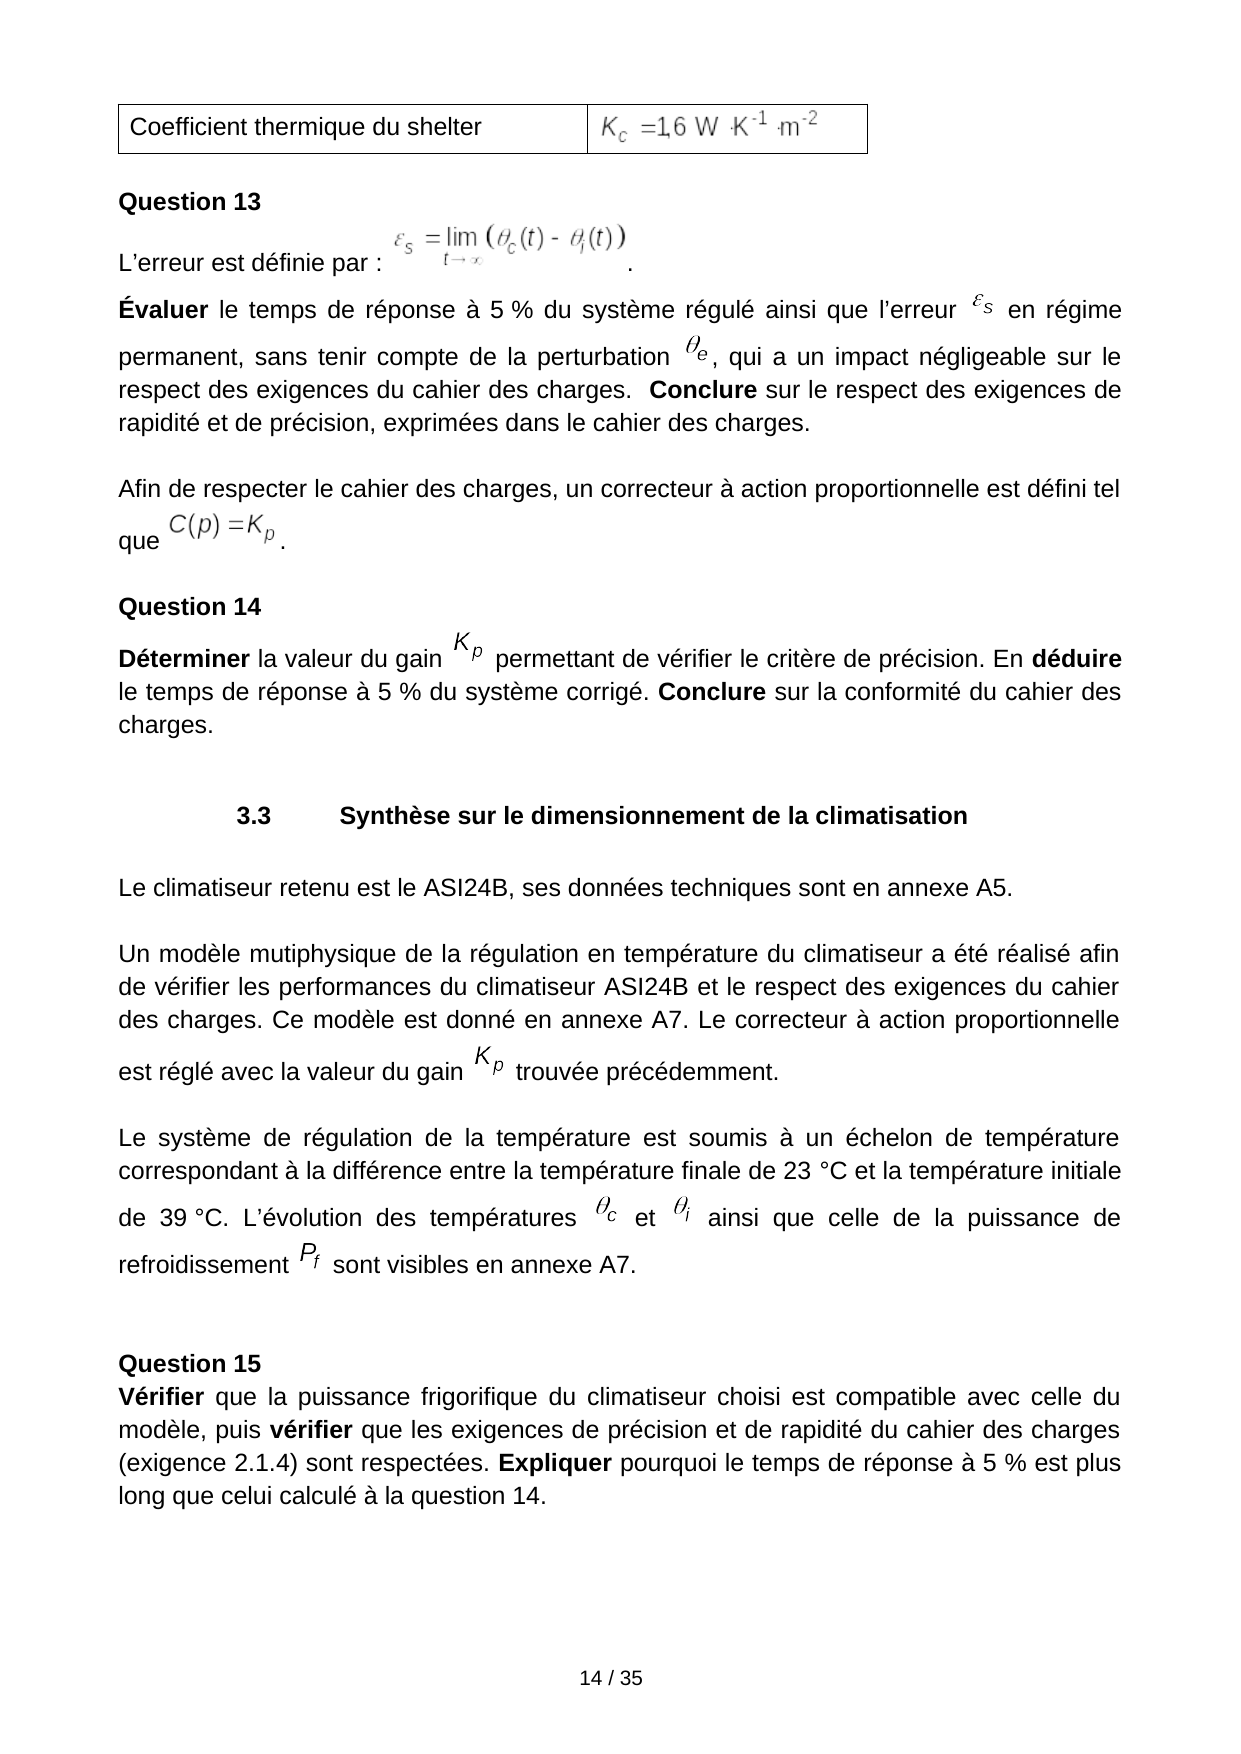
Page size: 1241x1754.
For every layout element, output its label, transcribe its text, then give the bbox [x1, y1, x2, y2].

text L’erreur est définie par : . [118, 219, 1122, 276]
text Vérifier que la puissance frigorifique du climatiseur choisi est compatible avec celle du modèle, puis vérifier que les exigences de précision et de rapidité du cahier des charges (exigence 2.1.4) sont respectées. Expliquer pourquoi le temps de réponse à 5 % est plus long que celui calculé à la question 14. [118, 1382, 1122, 1510]
list Question 13 [118, 187, 1122, 215]
text Le système de régulation de la température est soumis à un échelon de température correspondant à la différence entre la température finale de 23 °C et la température initiale de 39 °C. L’évolution des températures et ainsi que celle de la puissance de refroidissement sont visibles en annexe A7. [118, 1123, 1122, 1279]
text Question 15 [118, 1349, 1122, 1378]
text Évaluer le temps de réponse à 5 % du système régulé ainsi que l’erreur en régime permanent, sans tenir compte de la perturbation , qui a un impact négligeable sur le respect des exigences du cahier des charges. Conclure sur le respect des exigences de rapidité et de précision, exprimées dans le cahier des charges. [118, 281, 1122, 437]
text Un modèle mutiphysique de la régulation en température du climatiseur a été réalisé afin de vérifier les performances du climatiseur ASI24B et le respect des exigences du cahier des charges. Ce modèle est donné en annexe A7. Le correcteur à action proportionnelle est réglé avec la valeur du gain trouvée précédemment. [118, 939, 1122, 1086]
text Afin de respecter le cahier des charges, un correcteur à action proportionnelle est défini tel que . [118, 474, 1122, 554]
text Le climatiseur retenu est le ASI24B, ses données techniques sont en annexe A5. [118, 873, 1122, 902]
table_cell [588, 105, 867, 152]
list Question 14 [118, 592, 1122, 621]
subtitle Synthèse sur le dimensionnement de la climatisation [208, 801, 1122, 829]
table_cell Coefficient thermique du shelter [119, 105, 587, 152]
text Déterminer la valeur du gain permettant de vérifier le critère de précision. En déduire le temps de réponse à 5 % du système corrigé. Conclure sur la conformité du cahier des charges. [118, 625, 1122, 738]
